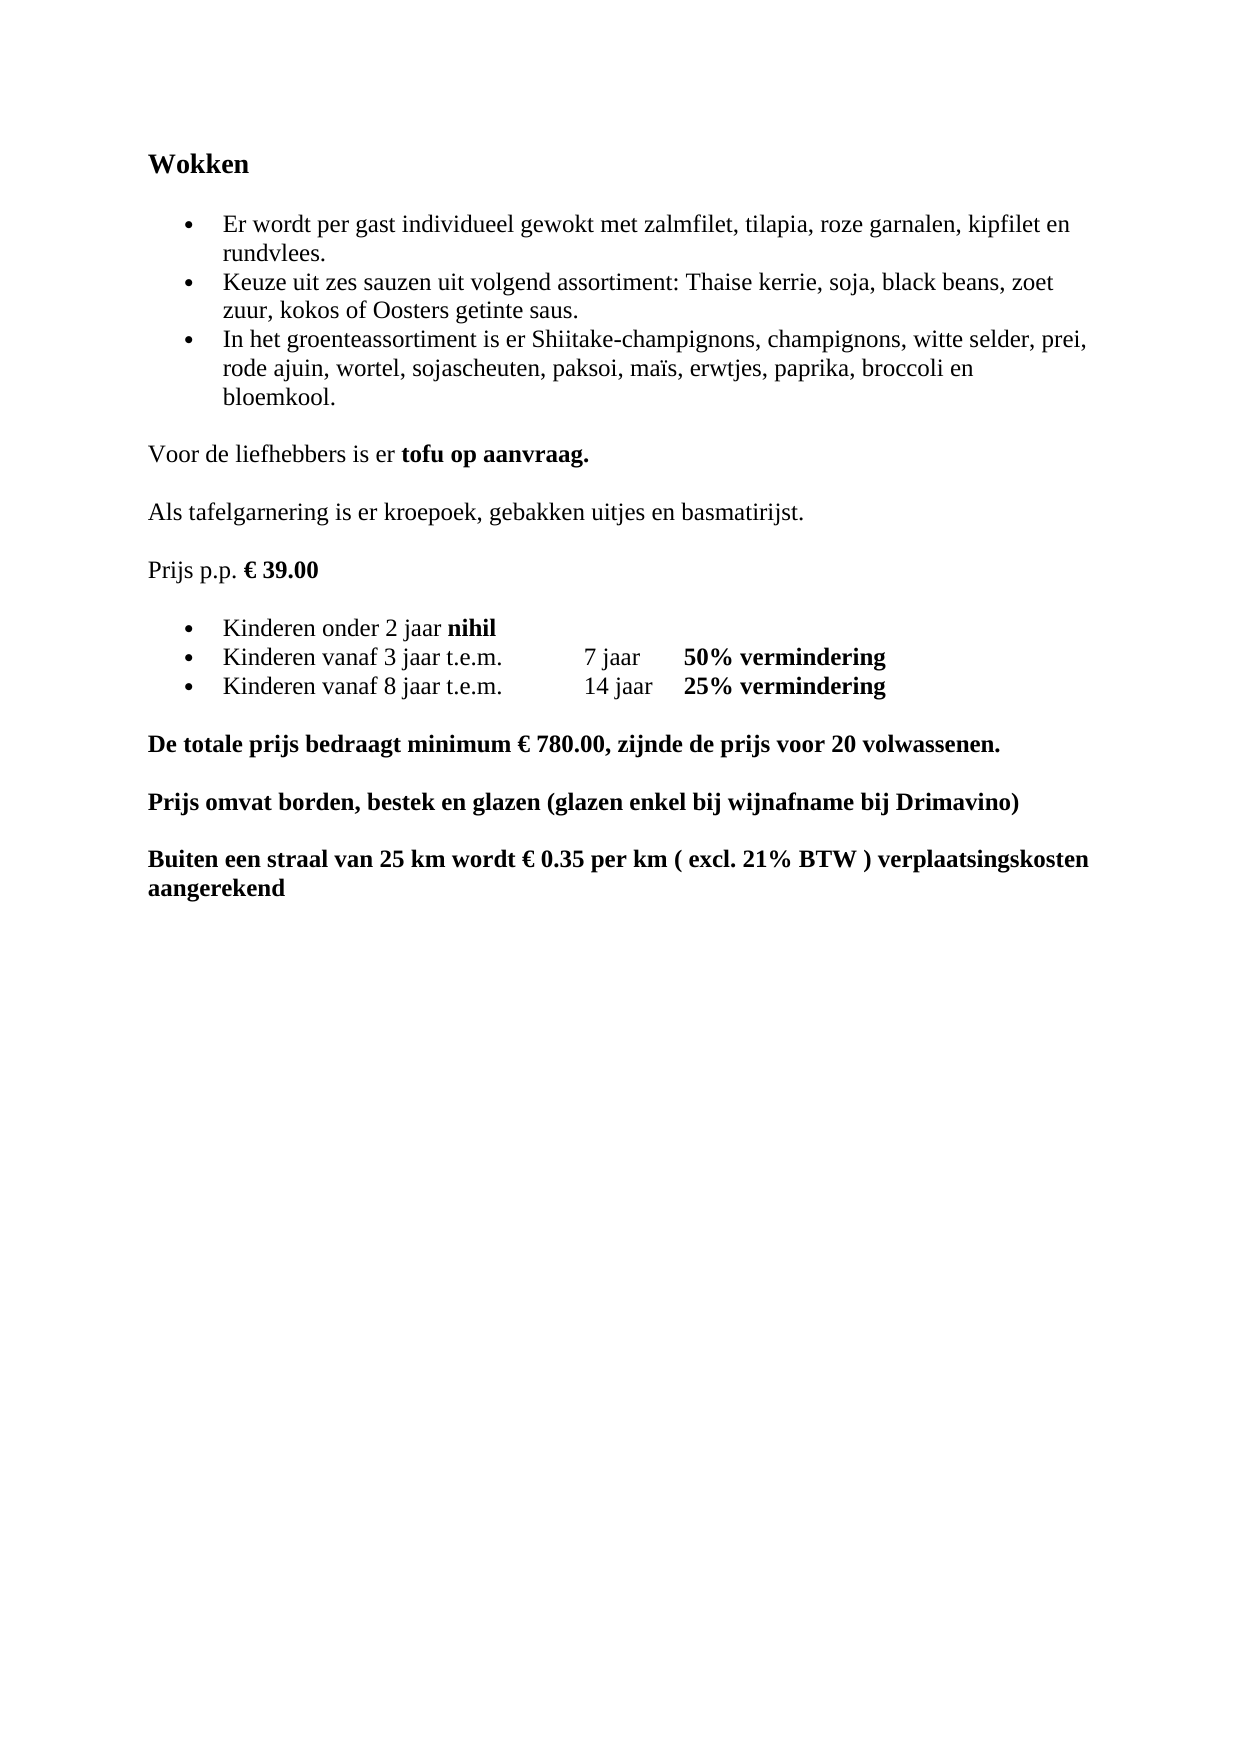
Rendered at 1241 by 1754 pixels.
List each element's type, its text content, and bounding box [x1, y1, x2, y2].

text Buiten een straal van 25 km wordt € 0.35 per km ( excl. 21% BTW ) verplaatsingskosten aangerekend [148, 844, 1093, 902]
text Prijs p.p. € 39.00 [148, 555, 1093, 584]
list Kinderen vanaf 3 jaar t.e.m. 7 jaar 50% vermindering [185, 642, 1093, 671]
text Als tafelgarnering is er kroepoek, gebakken uitjes en basmatirijst. [148, 497, 1093, 526]
text Voor de liefhebbers is er tofu op aanvraag. [148, 439, 1093, 468]
list Er wordt per gast individueel gewokt met zalmfilet, tilapia, roze garnalen, kipfilet en rundvlees. [185, 209, 1093, 267]
list Keuze uit zes sauzen uit volgend assortiment: Thaise kerrie, soja, black beans, zoet zuur, kokos of Oosters getinte saus. [185, 267, 1093, 324]
text Wokken [148, 148, 1093, 180]
text Prijs omvat borden, bestek en glazen (glazen enkel bij wijnafname bij Drimavino) [148, 787, 1093, 815]
text De totale prijs bedraagt minimum € 780.00, zijnde de prijs voor 20 volwassenen. [148, 729, 1093, 757]
list In het groenteassortiment is er Shiitake-champignons, champignons, witte selder, prei, rode ajuin, wortel, sojascheuten, paksoi, maïs, erwtjes, paprika, broccoli en bloemkool. [185, 324, 1093, 410]
list Kinderen onder 2 jaar nihil [185, 613, 1093, 642]
list Kinderen vanaf 8 jaar t.e.m. 14 jaar 25% vermindering [185, 671, 1093, 699]
